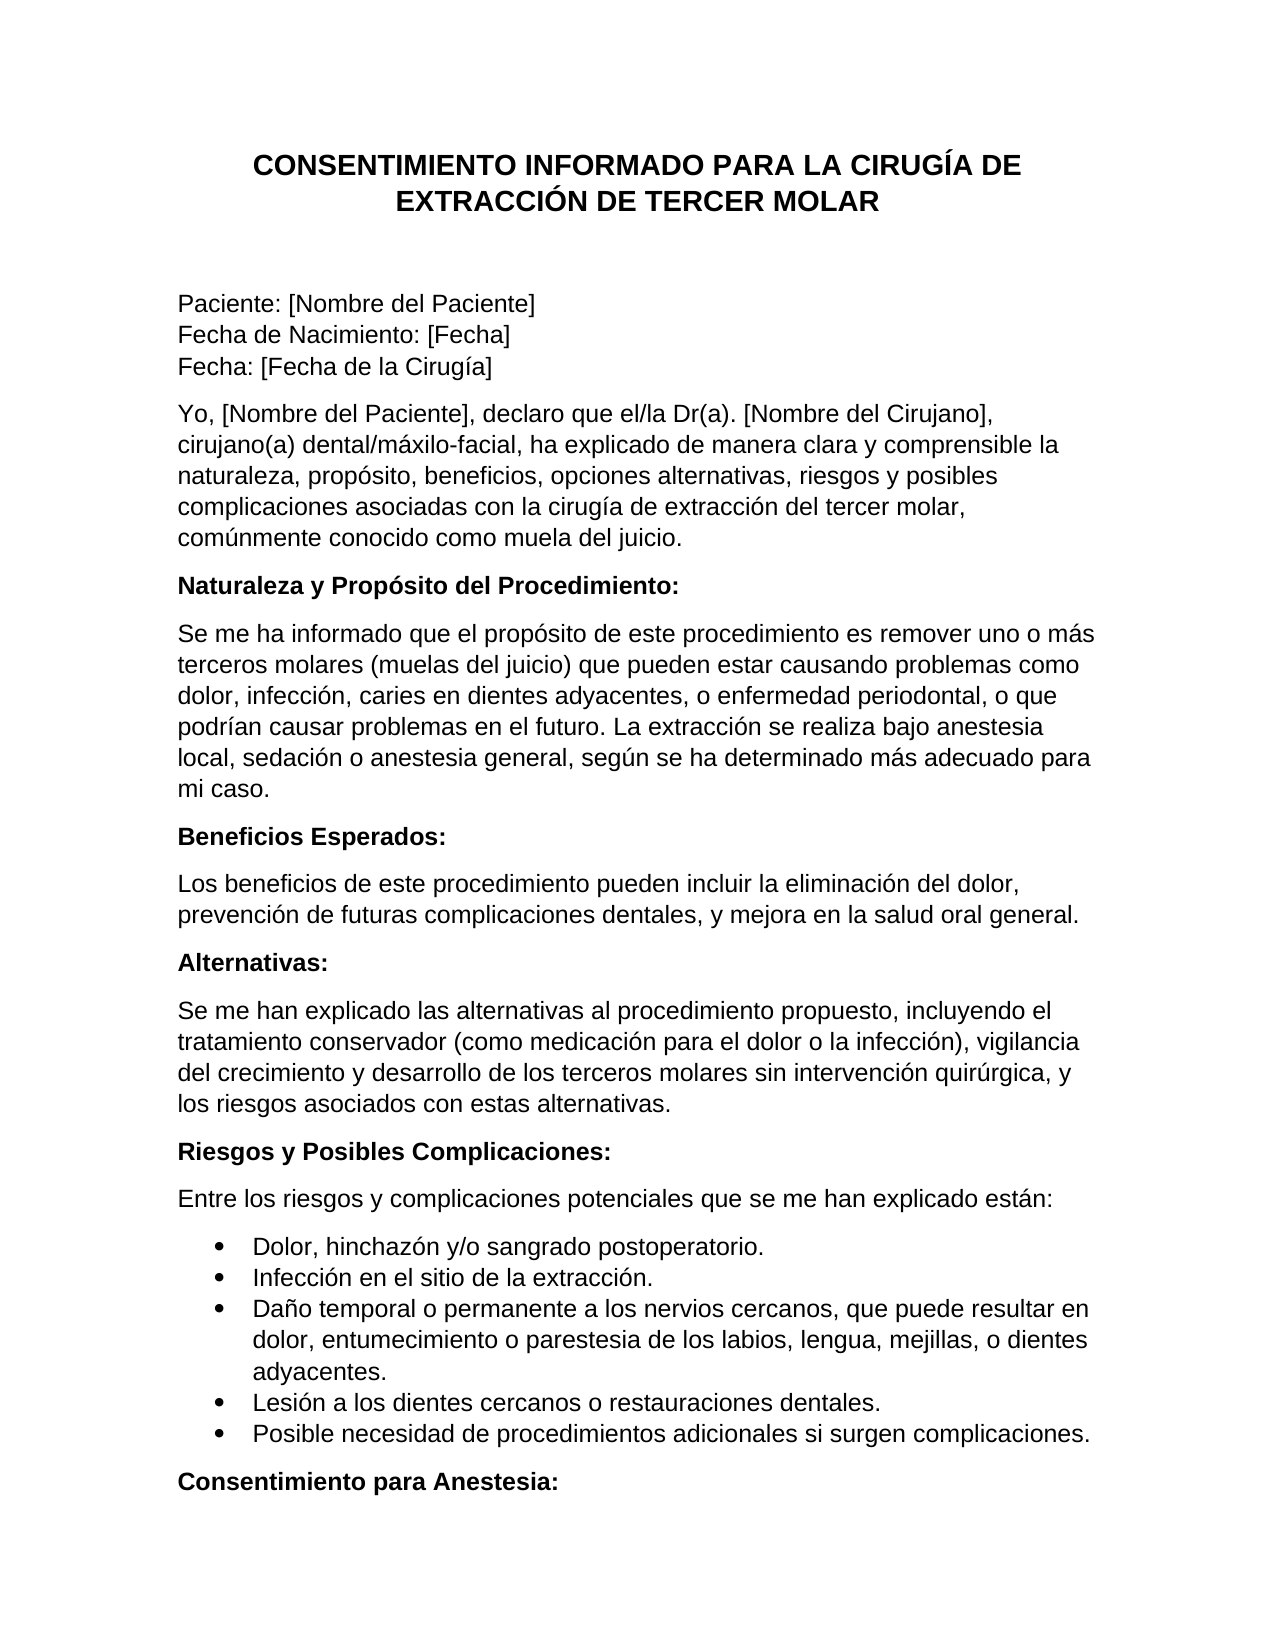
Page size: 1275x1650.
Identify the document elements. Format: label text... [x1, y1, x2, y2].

text Entre los riesgos y complicaciones potenciales que se me han explicado están: [177, 1184, 1098, 1213]
list Posible necesidad de procedimientos adicionales si surgen complicaciones. [215, 1419, 1098, 1448]
list Dolor, hinchazón y/o sangrado postoperatorio. [215, 1232, 1098, 1261]
text Naturaleza y Propósito del Procedimiento: [177, 571, 1098, 600]
text Se me ha informado que el propósito de este procedimiento es remover uno o más terceros molares (muelas del juicio) que pueden estar causando problemas como dolor, infección, caries en dientes adyacentes, o enfermedad periodontal, o que podrían causar problemas en el futuro. La extracción se realiza bajo anestesia local, sedación o anestesia general, según se ha determinado más adecuado para mi caso. [177, 619, 1098, 803]
text Los beneficios de este procedimiento pueden incluir la eliminación del dolor, prevención de futuras complicaciones dentales, y mejora en la salud oral general. [177, 869, 1098, 929]
list Infección en el sitio de la extracción. [215, 1263, 1098, 1292]
text Alternativas: [177, 948, 1098, 977]
text Se me han explicado las alternativas al procedimiento propuesto, incluyendo el tratamiento conservador (como medicación para el dolor o la infección), vigilancia del crecimiento y desarrollo de los terceros molares sin intervención quirúrgica, y los riesgos asociados con estas alternativas. [177, 996, 1098, 1118]
list Lesión a los dientes cercanos o restauraciones dentales. [215, 1388, 1098, 1416]
text Paciente: [Nombre del Paciente] Fecha de Nacimiento: [Fecha] Fecha: [Fecha de la Cirugía] [177, 289, 1098, 380]
text Beneficios Esperados: [177, 822, 1098, 850]
text Yo, [Nombre del Paciente], declaro que el/la Dr(a). [Nombre del Cirujano], cirujano(a) dental/máxilo-facial, ha explicado de manera clara y comprensible la naturaleza, propósito, beneficios, opciones alternativas, riesgos y posibles complicaciones asociadas con la cirugía de extracción del tercer molar, comúnmente conocido como muela del juicio. [177, 399, 1098, 552]
text Riesgos y Posibles Complicaciones: [177, 1137, 1098, 1165]
text Consentimiento para Anestesia: [177, 1467, 1098, 1495]
text CONSENTIMIENTO INFORMADO PARA LA CIRUGÍA DE EXTRACCIÓN DE TERCER MOLAR [177, 148, 1098, 217]
list Daño temporal o permanente a los nervios cercanos, que puede resultar en dolor, entumecimiento o parestesia de los labios, lengua, mejillas, o dientes adyacentes. [215, 1294, 1098, 1385]
